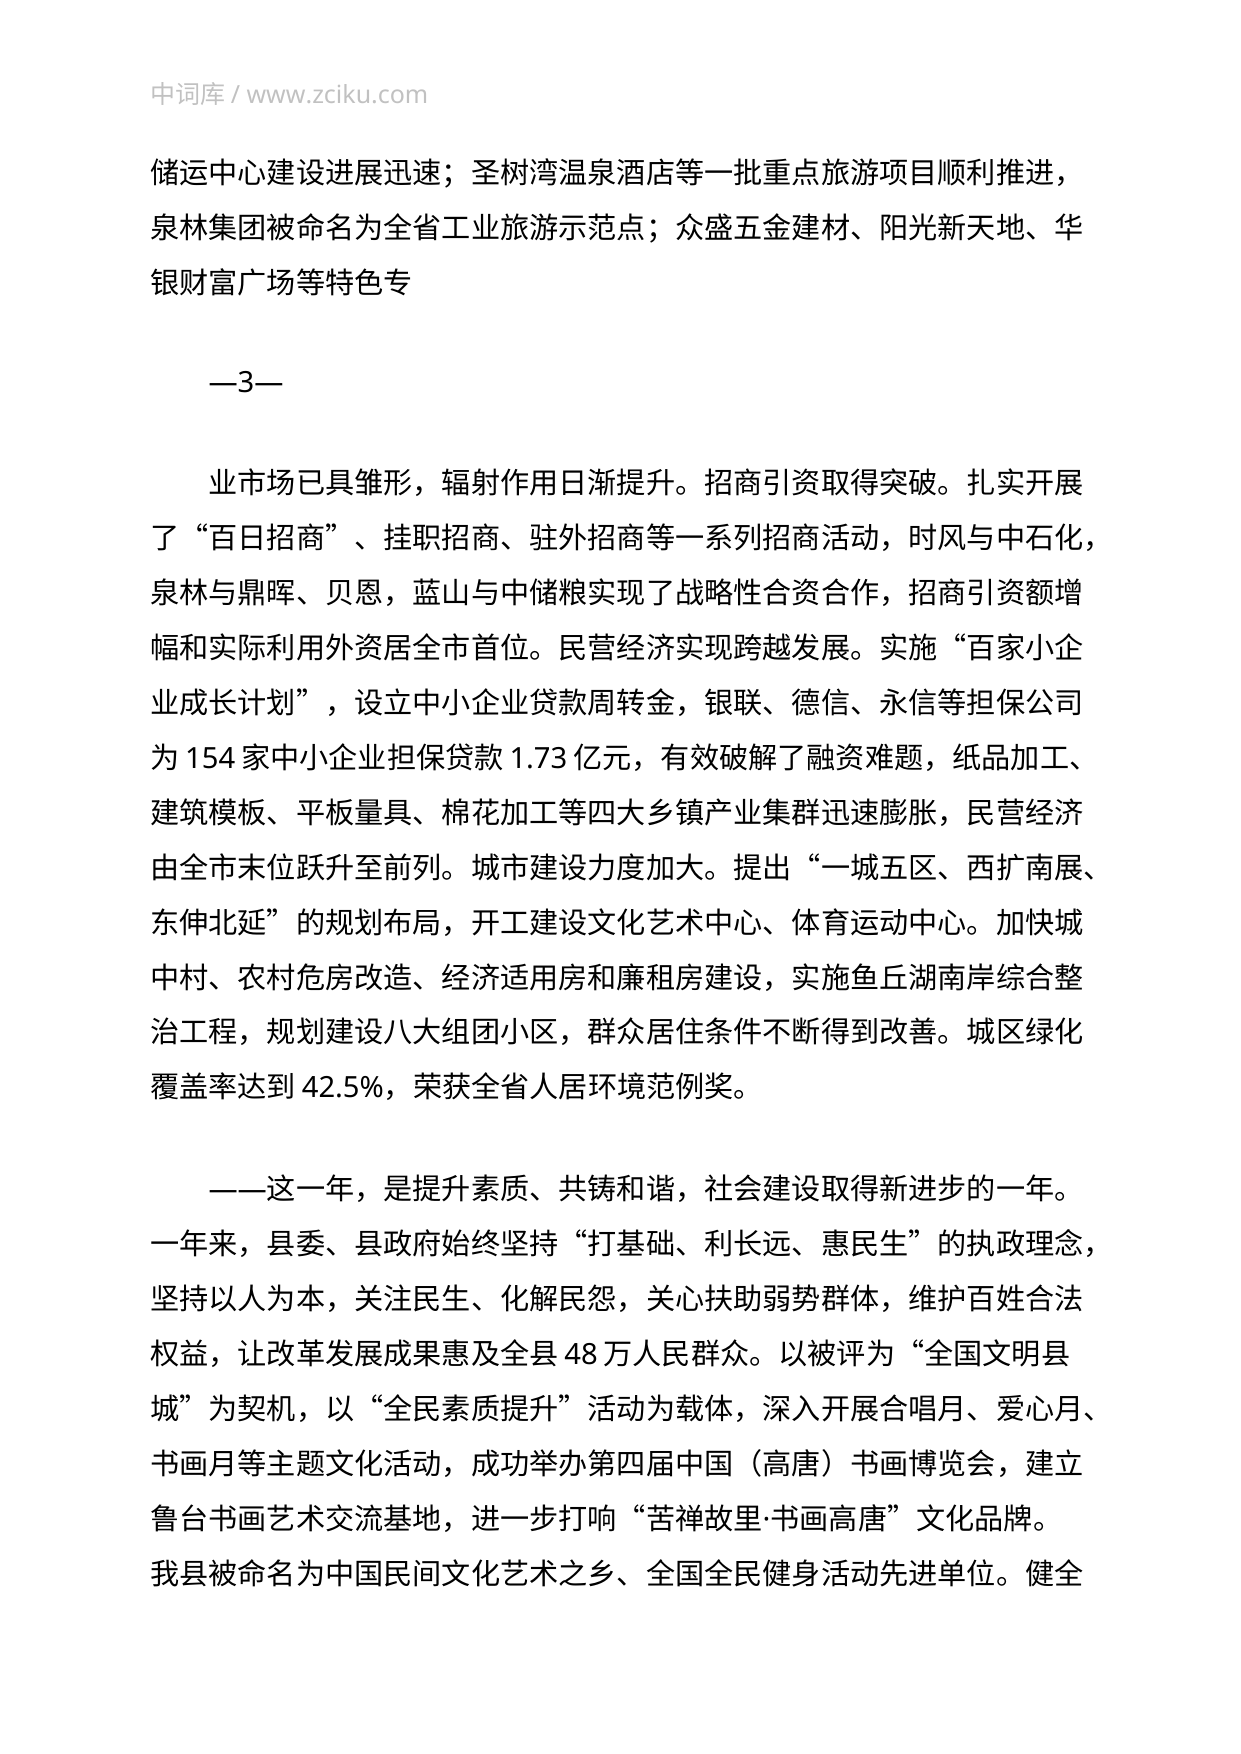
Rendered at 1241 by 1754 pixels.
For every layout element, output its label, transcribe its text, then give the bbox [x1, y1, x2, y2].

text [150, 150, 1090, 302]
text —3— [150, 362, 1090, 401]
text 业市场已具雏形，辐射作用日渐提升。招商引资取得突破。扎实开展了“百日招商”、挂职招商、驻外招商等一系列招商活动，时风与中石化，泉林与鼎晖、贝恩，蓝山与中储粮实现了战略性合资合作，招商引资额增幅和实际利用外资居全市首位。民营经济实现跨越发展。实施“百家小企业成长计划”，设立中小企业贷款周转金，银联、德信、永信等担保公司为154家中小企业担保贷款1.73亿元，有效破解了融资难题，纸品加工、建筑模板、平板量具、棉花加工等四大乡镇产业集群迅速膨胀，民营经济由全市末位跃升至前列。城市建设力度加大。提出“一城五区、西扩南展、东伸北延”的规划布局，开工建设文化艺术中心、体育运动中心。加快城中村、农村危房改造、经济适用房和廉租房建设，实施鱼丘湖南岸综合整治工程，规划建设八大组团小区，群众居住条件不断得到改善。城区绿化覆盖率达到42.5%，荣获全省人居环境范例奖。 [150, 460, 1090, 1106]
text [150, 1166, 1090, 1593]
